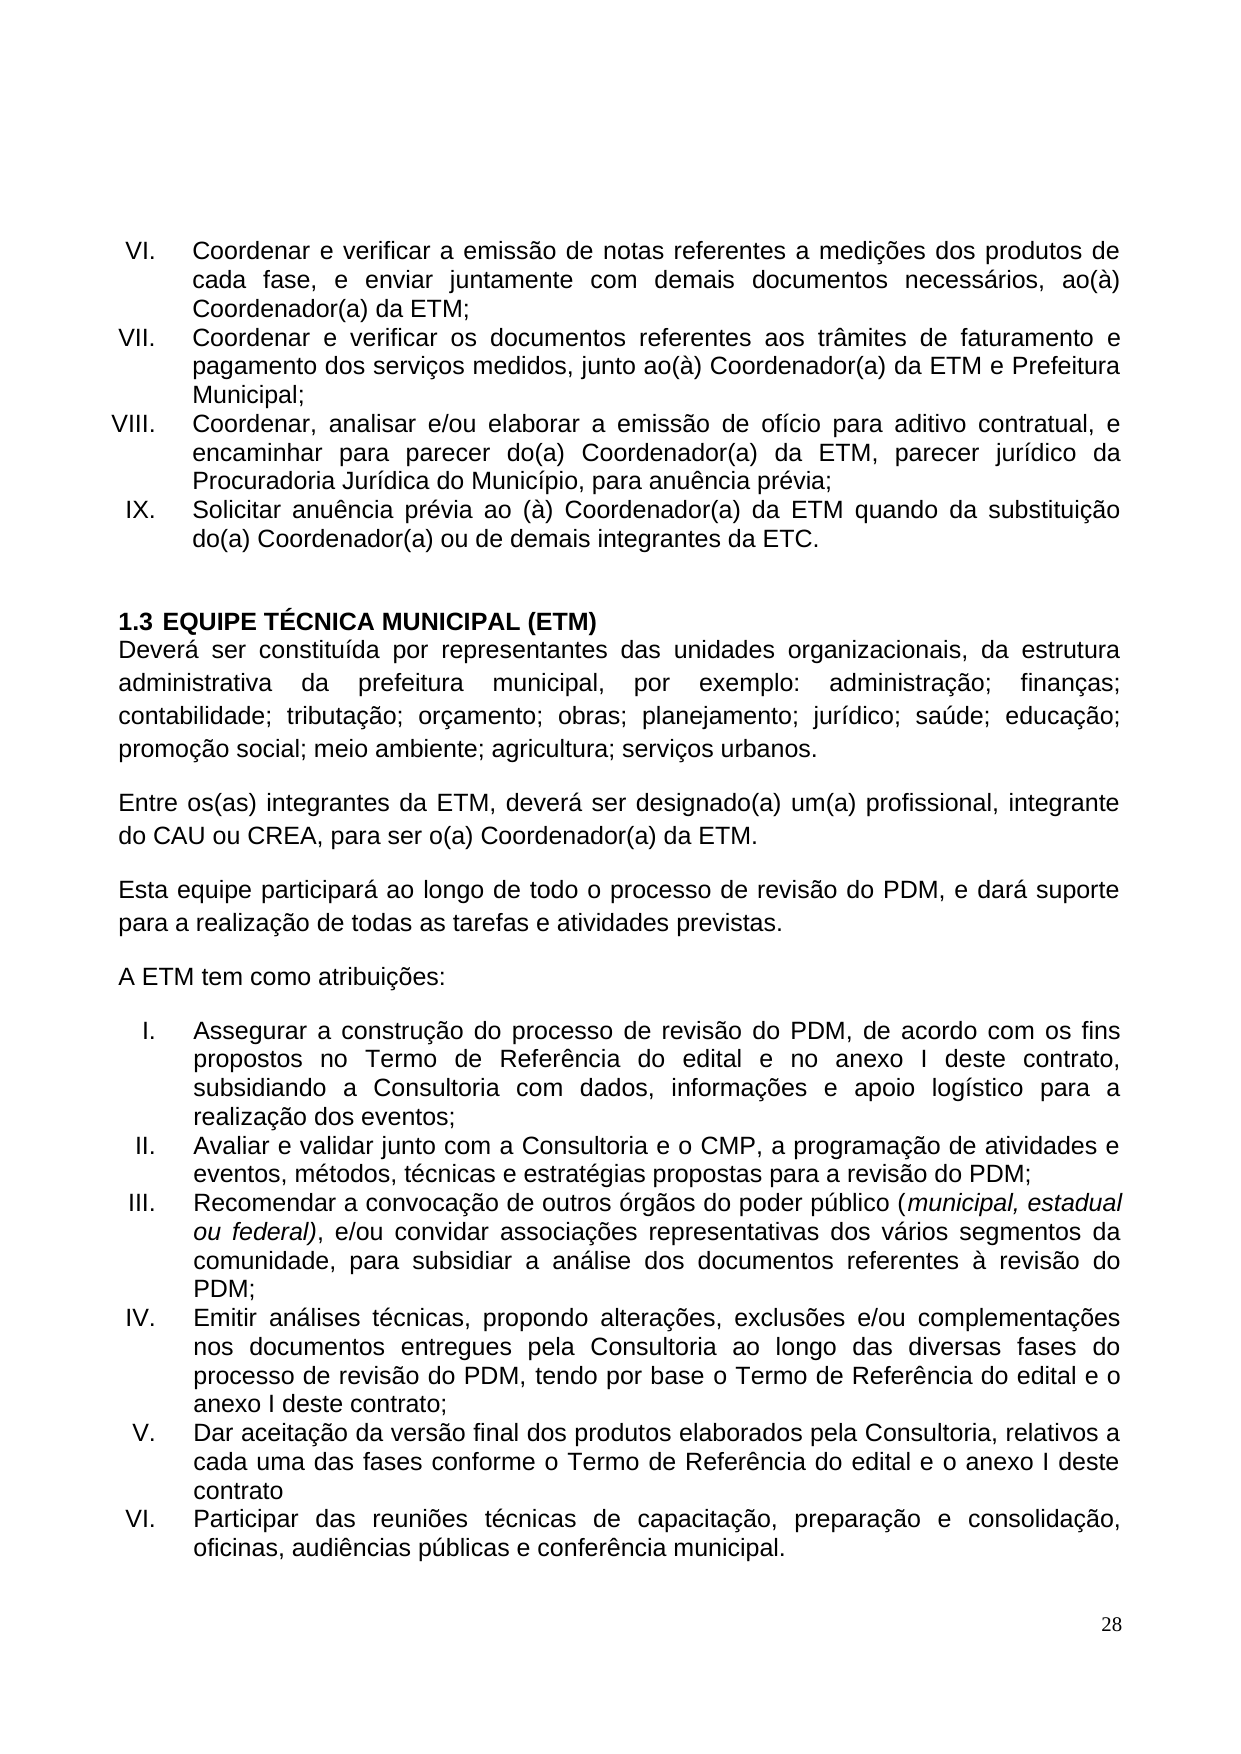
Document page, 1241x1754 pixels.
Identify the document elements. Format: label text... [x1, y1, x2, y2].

text Deverá ser constituída por representantes das unidades organizacionais, da estrutura administrativa da prefeitura municipal, por exemplo: administração; finanças; contabilidade; tributação; orçamento; obras; planejamento; jurídico; saúde; educação; promoção social; meio ambiente; agricultura; serviços urbanos. [118, 635, 1122, 763]
list Assegurar a construção do processo de revisão do PDM, de acordo com os fins propostos no Termo de Referência do edital e no anexo I deste contrato, subsidiando a Consultoria com dados, informações e apoio logístico para a realização dos eventos; [156, 1016, 1122, 1131]
list Coordenar e verificar a emissão de notas referentes a medições dos produtos de cada fase, e enviar juntamente com demais documentos necessários, ao(à) Coordenador(a) da ETM; [156, 236, 1122, 323]
list Coordenar e verificar os documentos referentes aos trâmites de faturamento e pagamento dos serviços medidos, junto ao(à) Coordenador(a) da ETM e Prefeitura Municipal; [156, 323, 1122, 409]
list Participar das reuniões técnicas de capacitação, preparação e consolidação, oficinas, audiências públicas e conferência municipal. [156, 1504, 1122, 1562]
list Avaliar e validar junto com a Consultoria e o CMP, a programação de atividades e eventos, métodos, técnicas e estratégias propostas para a revisão do PDM; [156, 1131, 1122, 1188]
list Coordenar, analisar e/ou elaborar a emissão de ofício para aditivo contratual, e encaminhar para parecer do(a) Coordenador(a) da ETM, parecer jurídico da Procuradoria Jurídica do Município, para anuência prévia; [156, 409, 1122, 495]
list Recomendar a convocação de outros órgãos do poder público (municipal, estadual ou federal), e/ou convidar associações representativas dos vários segmentos da comunidade, para subsidiar a análise dos documentos referentes à revisão do PDM; [156, 1188, 1122, 1303]
text Entre os(as) integrantes da ETM, deverá ser designado(a) um(a) profissional, integrante do CAU ou CREA, para ser o(a) Coordenador(a) da ETM. [118, 788, 1122, 850]
list EQUIPE TÉCNICA MUNICIPAL (ETM) [118, 606, 1122, 635]
text A ETM tem como atribuições: [118, 962, 1122, 991]
text Esta equipe participará ao longo de todo o processo de revisão do PDM, e dará suporte para a realização de todas as tarefas e atividades previstas. [118, 875, 1122, 937]
list Dar aceitação da versão final dos produtos elaborados pela Consultoria, relativos a cada uma das fases conforme o Termo de Referência do edital e o anexo I deste contrato [156, 1418, 1122, 1504]
list Solicitar anuência prévia ao (à) Coordenador(a) da ETM quando da substituição do(a) Coordenador(a) ou de demais integrantes da ETC. [156, 495, 1122, 553]
list Emitir análises técnicas, propondo alterações, exclusões e/ou complementações nos documentos entregues pela Consultoria ao longo das diversas fases do processo de revisão do PDM, tendo por base o Termo de Referência do edital e o anexo I deste contrato; [156, 1303, 1122, 1418]
